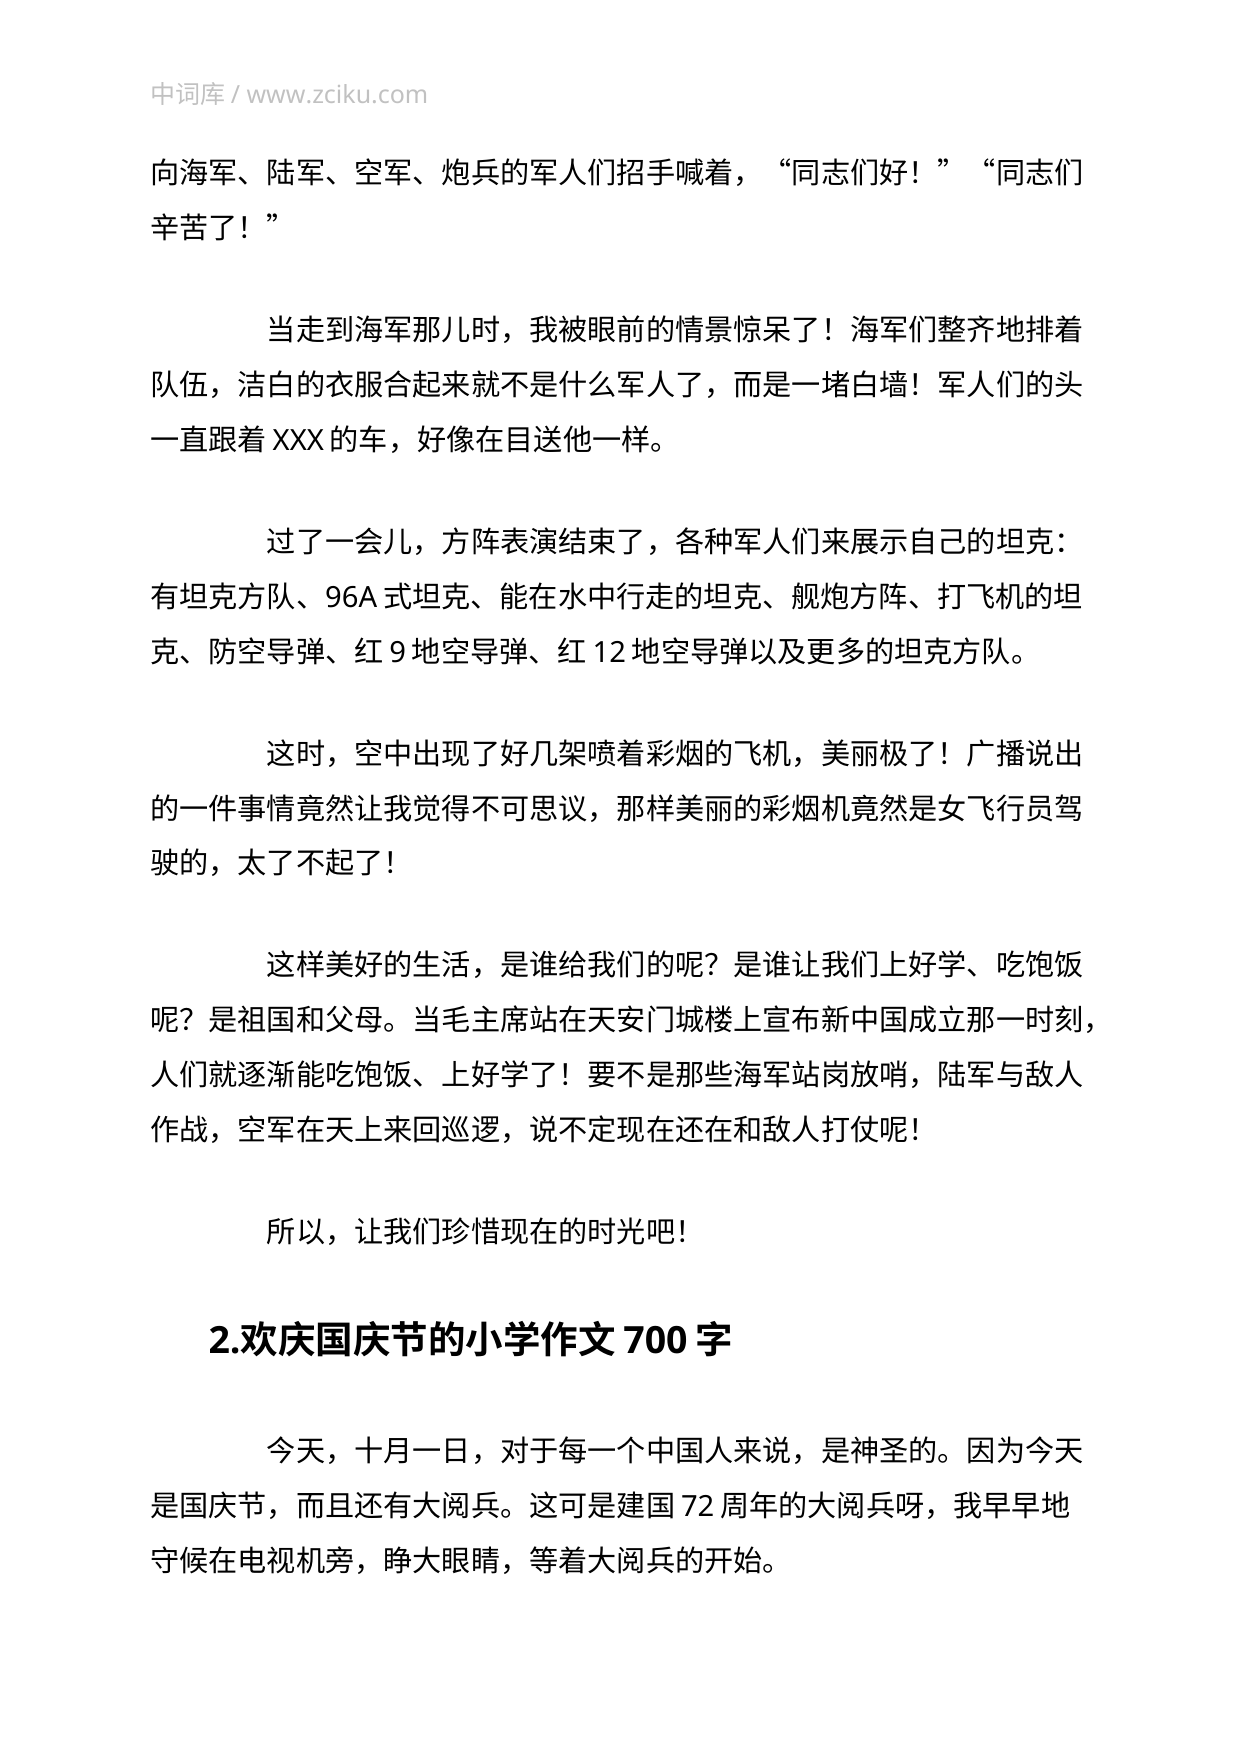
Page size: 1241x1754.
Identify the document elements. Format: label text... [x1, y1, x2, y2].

text 今天，十月一日，对于每一个中国人来说，是神圣的。因为今天是国庆节，而且还有大阅兵。这可是建国72周年的大阅兵呀，我早早地守候在电视机旁，睁大眼睛，等着大阅兵的开始。 [150, 1428, 1090, 1580]
text 当走到海军那儿时，我被眼前的情景惊呆了！海军们整齐地排着队伍，洁白的衣服合起来就不是什么军人了，而是一堵白墙！军人们的头一直跟着XXX的车，好像在目送他一样。 [150, 307, 1090, 459]
text 这样美好的生活，是谁给我们的呢？是谁让我们上好学、吃饱饭呢？是祖国和父母。当毛主席站在天安门城楼上宣布新中国成立那一时刻，人们就逐渐能吃饱饭、上好学了！要不是那些海军站岗放哨，陆军与敌人作战，空军在天上来回巡逻，说不定现在还在和敌人打仗呢！ [150, 942, 1090, 1149]
text 所以，让我们珍惜现在的时光吧！ [150, 1208, 1090, 1251]
text 过了一会儿，方阵表演结束了，各种军人们来展示自己的坦克：有坦克方队、96A式坦克、能在水中行走的坦克、舰炮方阵、打飞机的坦克、防空导弹、红9地空导弹、红12地空导弹以及更多的坦克方队。 [150, 518, 1090, 671]
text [150, 150, 1090, 247]
text 2.欢庆国庆节的小学作文700字 [150, 1310, 1090, 1364]
text 这时，空中出现了好几架喷着彩烟的飞机，美丽极了！广播说出的一件事情竟然让我觉得不可思议，那样美丽的彩烟机竟然是女飞行员驾驶的，太了不起了！ [150, 730, 1090, 882]
